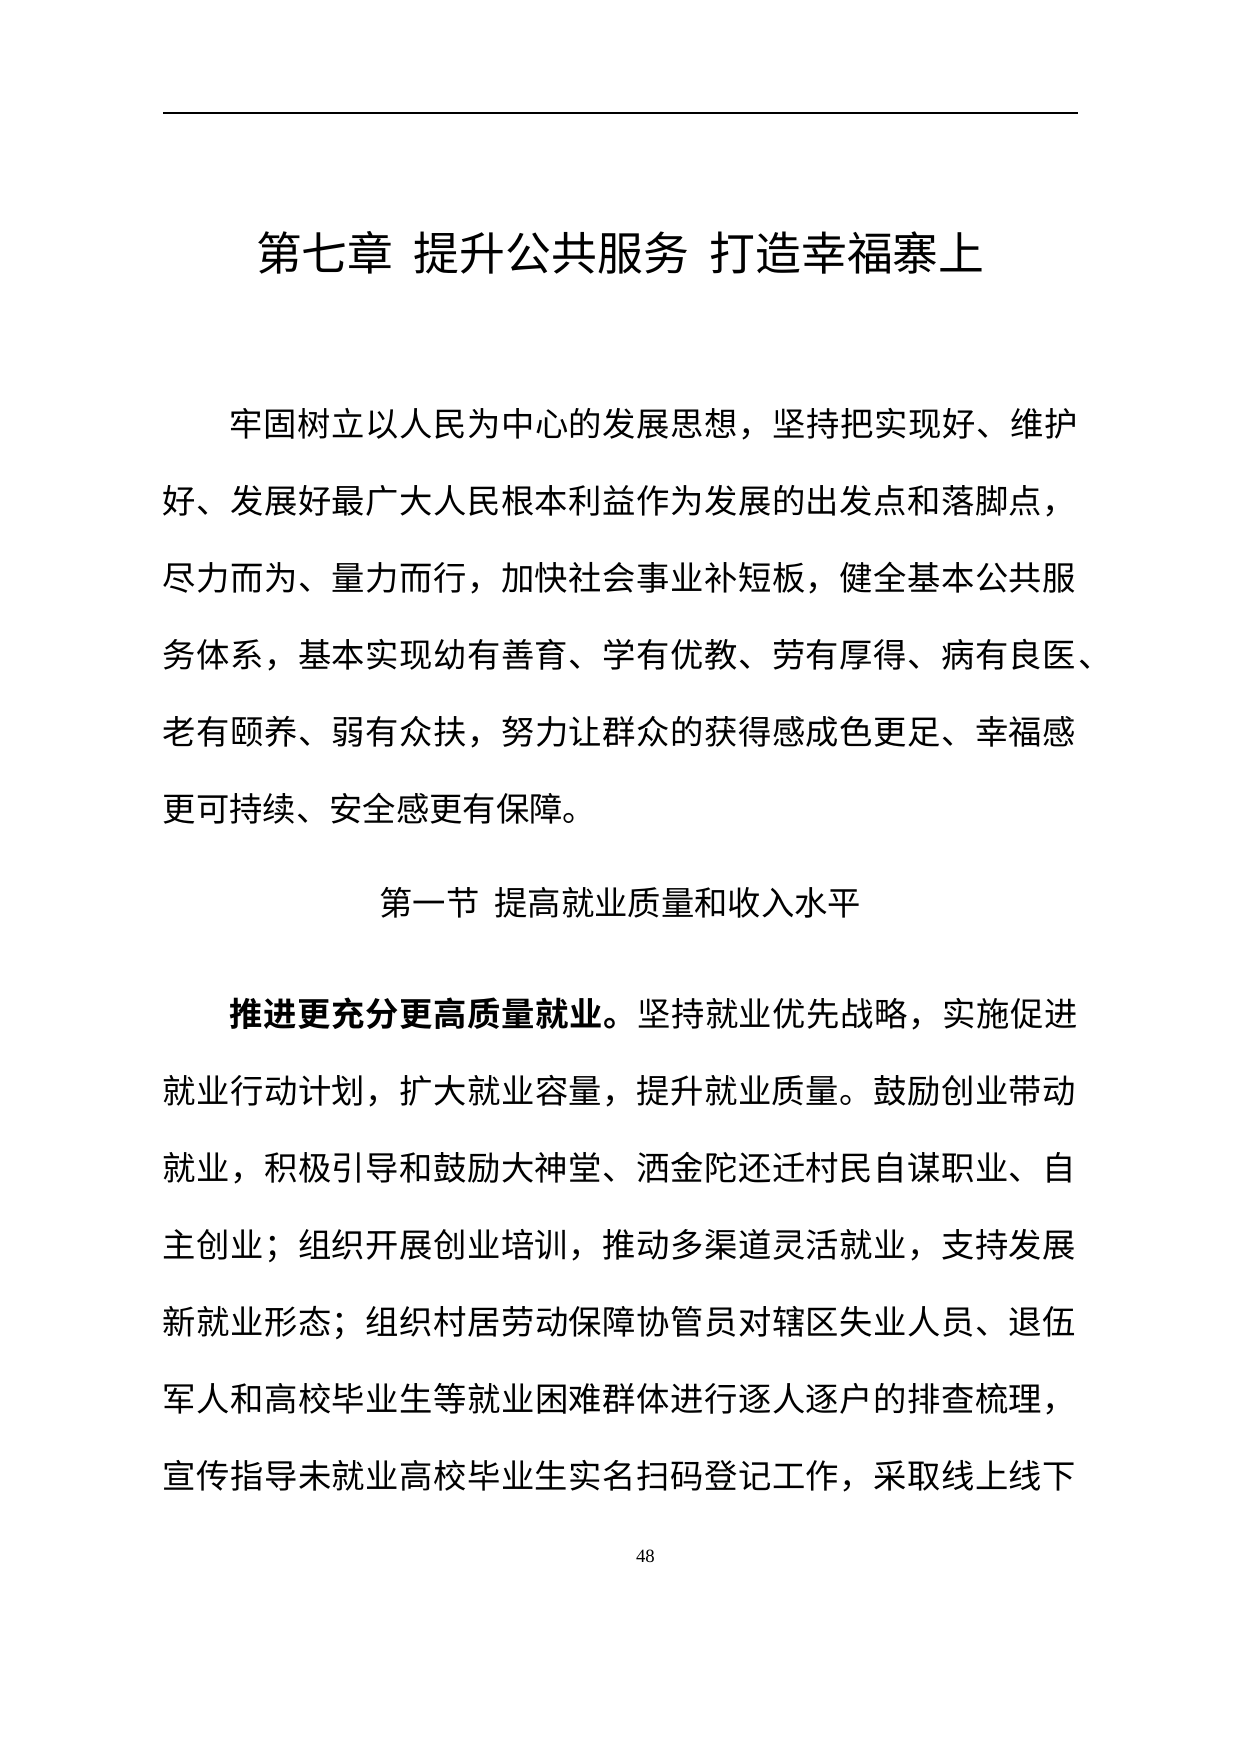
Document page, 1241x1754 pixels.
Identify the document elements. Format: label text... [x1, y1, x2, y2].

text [162, 965, 1078, 1504]
text 牢固树立以人民为中心的发展思想，坚持把实现好、维护好、发展好最广大人民根本利益作为发展的出发点和落脚点，尽力而为、量力而行，加快社会事业补短板，健全基本公共服务体系，基本实现幼有善育、学有优教、劳有厚得、病有良医、老有颐养、弱有众扶，努力让群众的获得感成色更足、幸福感更可持续、安全感更有保障。 [162, 374, 1078, 837]
subtitle 第七章 提升公共服务 打造幸福寨上 [162, 217, 1078, 285]
subtitle 第一节 提高就业质量和收入水平 [162, 867, 1078, 935]
